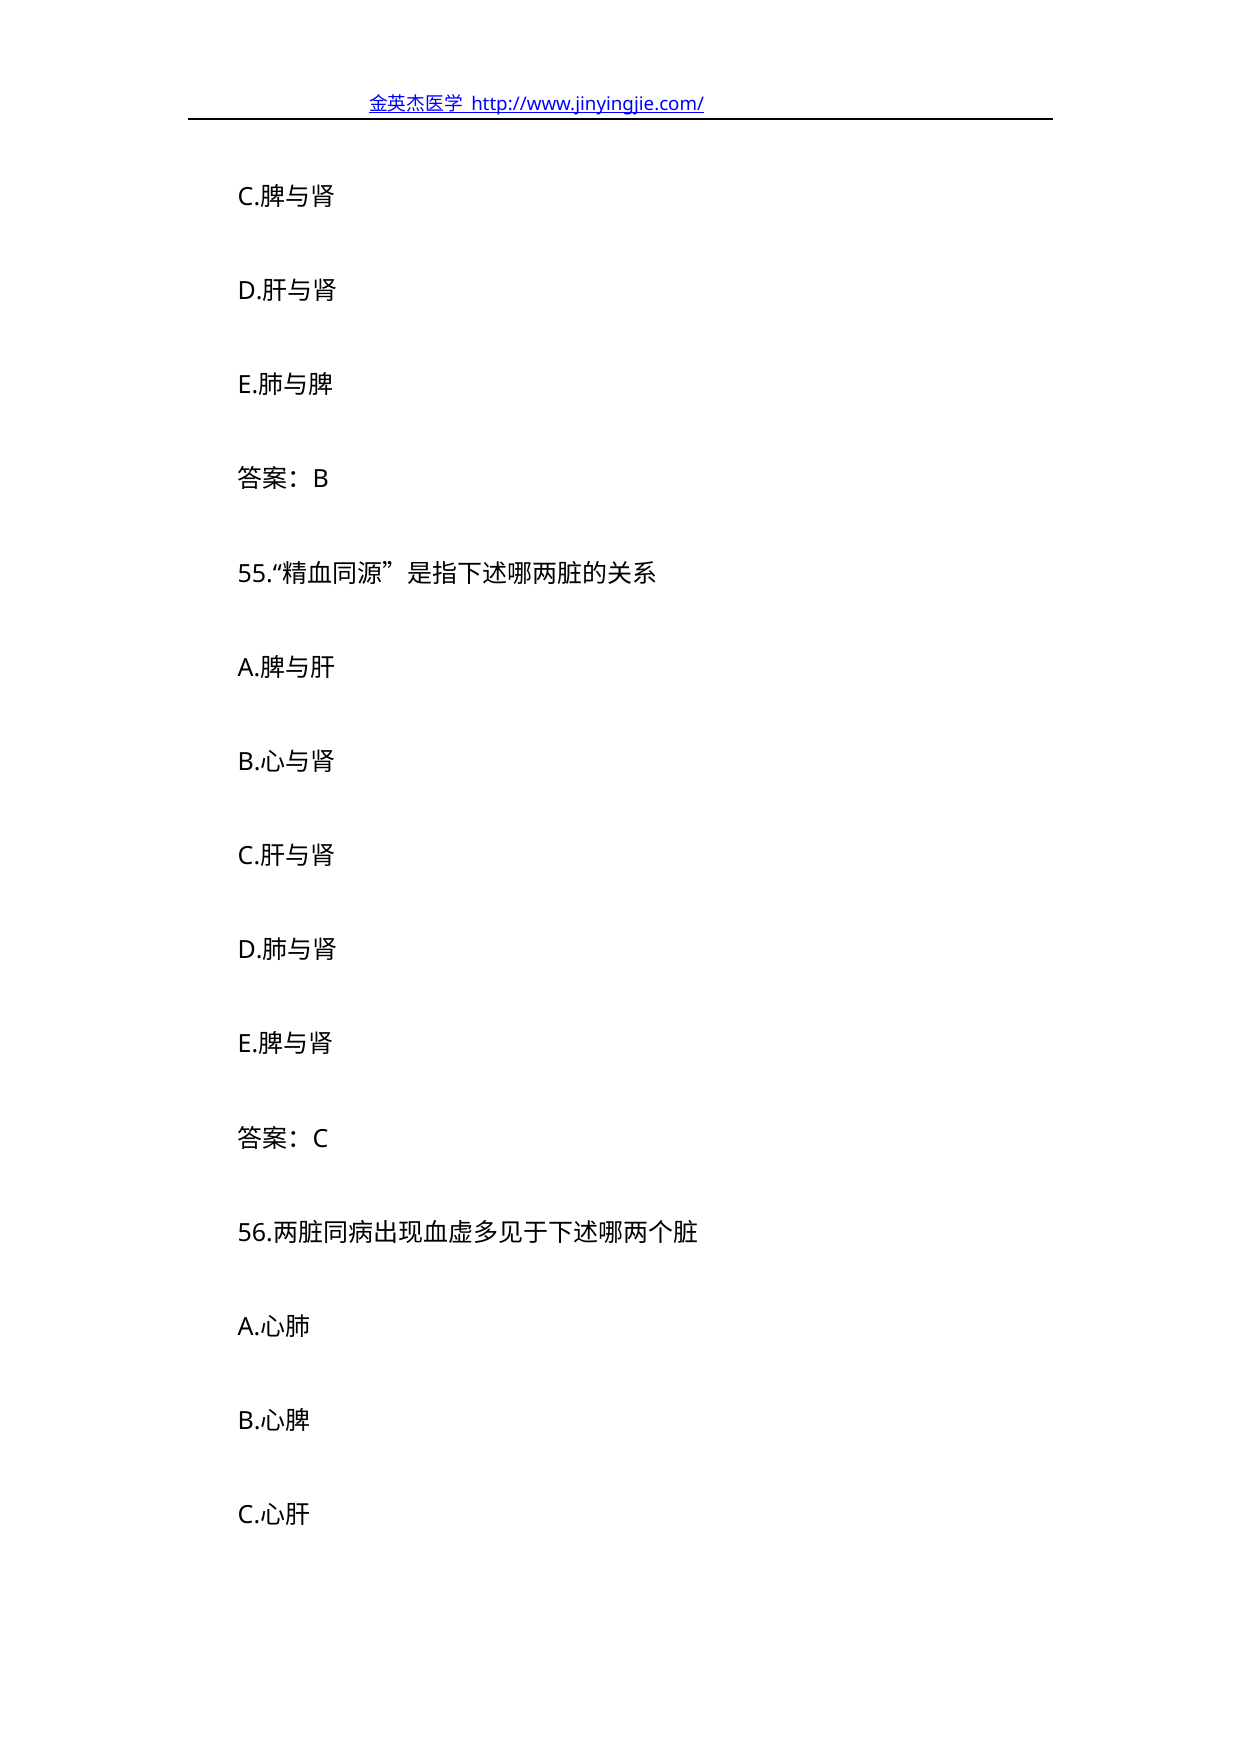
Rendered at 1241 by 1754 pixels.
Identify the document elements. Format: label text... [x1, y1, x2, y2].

text A.脾与肝 [187, 633, 1053, 698]
text B.心与肾 [187, 727, 1053, 792]
text 56.两脏同病出现血虚多见于下述哪两个脏 [187, 1198, 1053, 1263]
text C.脾与肾 [187, 162, 1053, 227]
text E.脾与肾 [187, 1009, 1053, 1074]
text A.心肺 [187, 1292, 1053, 1357]
text C.心肝 [187, 1480, 1053, 1545]
text C.肝与肾 [187, 821, 1053, 886]
text 答案：B [187, 444, 1053, 509]
text B.心脾 [187, 1386, 1053, 1451]
text D.肺与肾 [187, 915, 1053, 980]
text 答案：C [187, 1104, 1053, 1169]
text 55.“精血同源”是指下述哪两脏的关系 [187, 539, 1053, 604]
text D.肝与肾 [187, 256, 1053, 321]
text E.肺与脾 [187, 350, 1053, 415]
